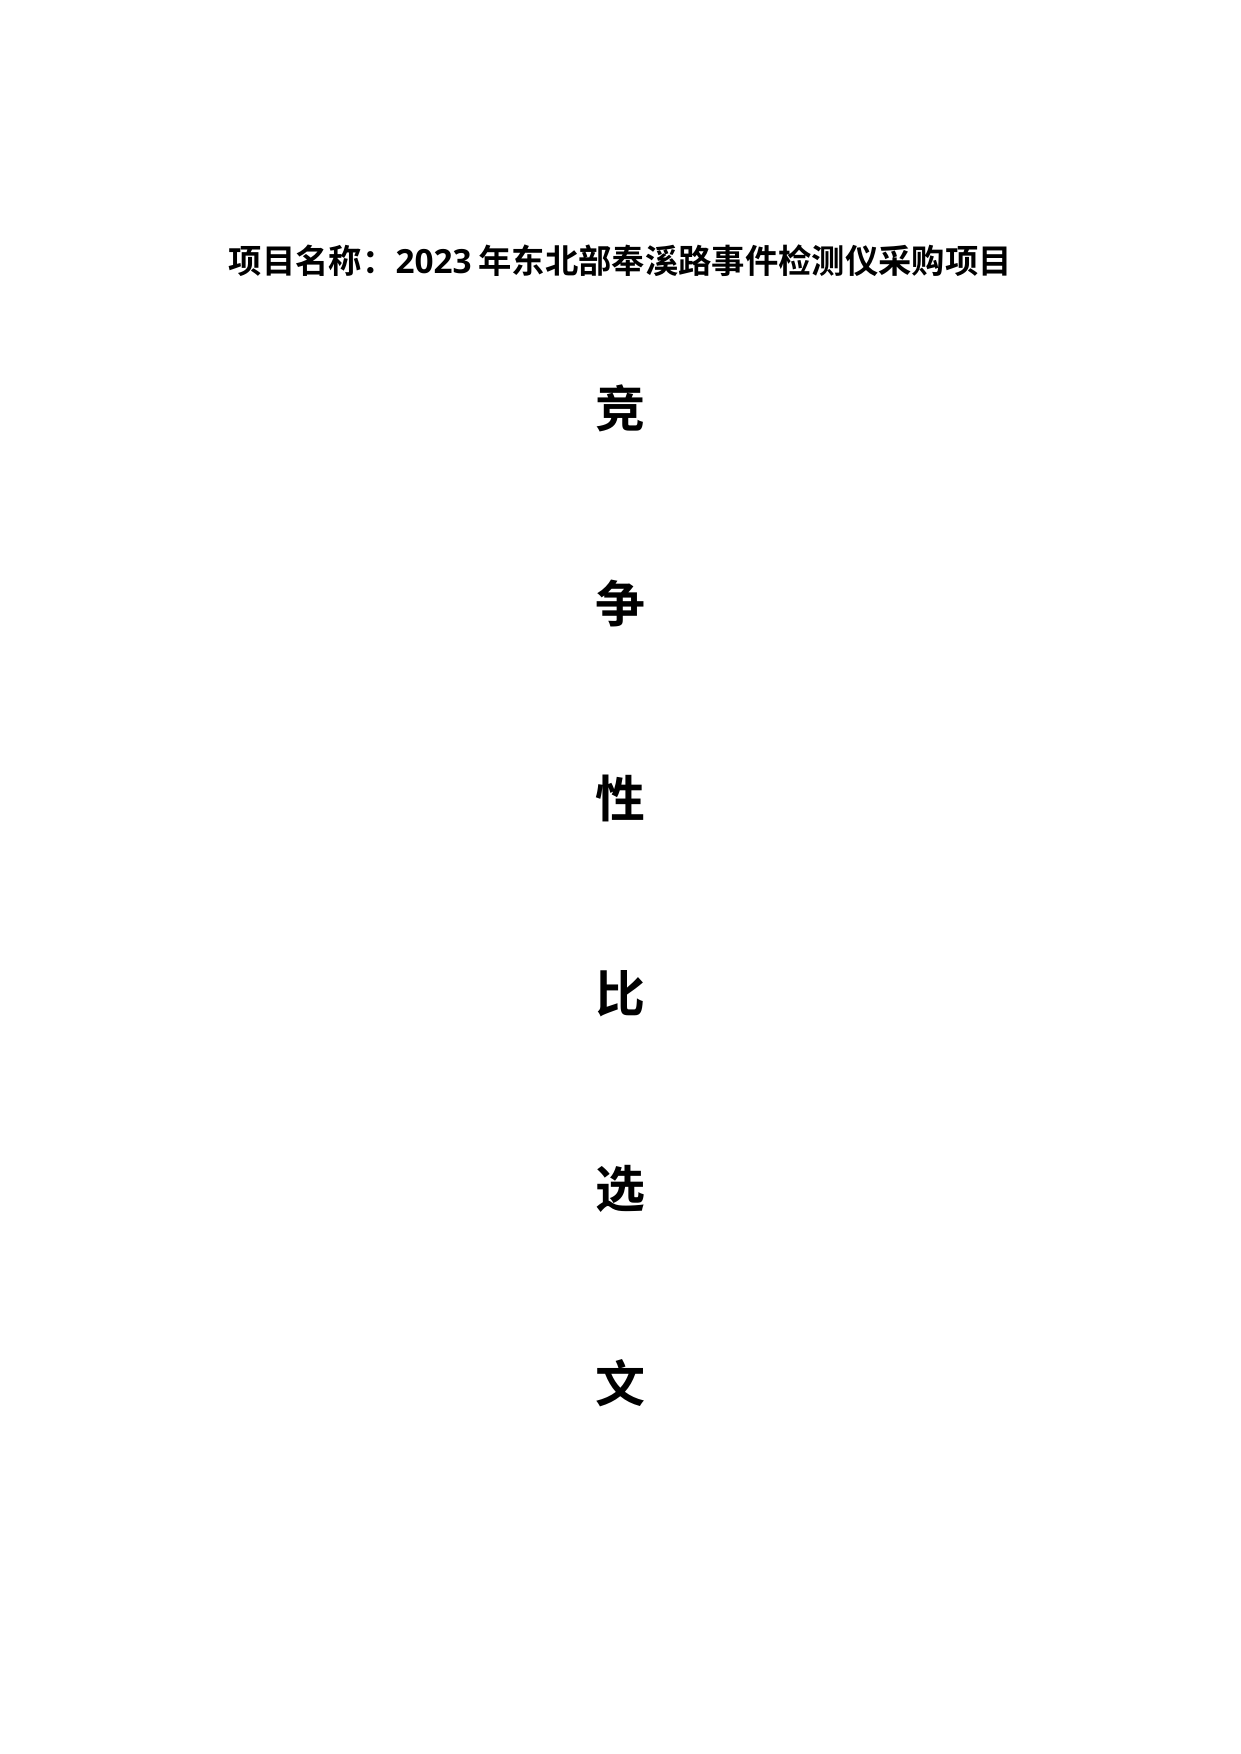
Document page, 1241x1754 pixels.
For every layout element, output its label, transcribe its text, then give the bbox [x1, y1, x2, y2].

text 竞 [118, 357, 1122, 454]
text 文 [118, 1332, 1122, 1429]
text 选 [118, 1137, 1122, 1234]
text 性 [118, 747, 1122, 844]
text 比 [118, 942, 1122, 1039]
text 争 [118, 552, 1122, 649]
text 项目名称：2023年东北部奉溪路事件检测仪采购项目 [118, 227, 1122, 292]
